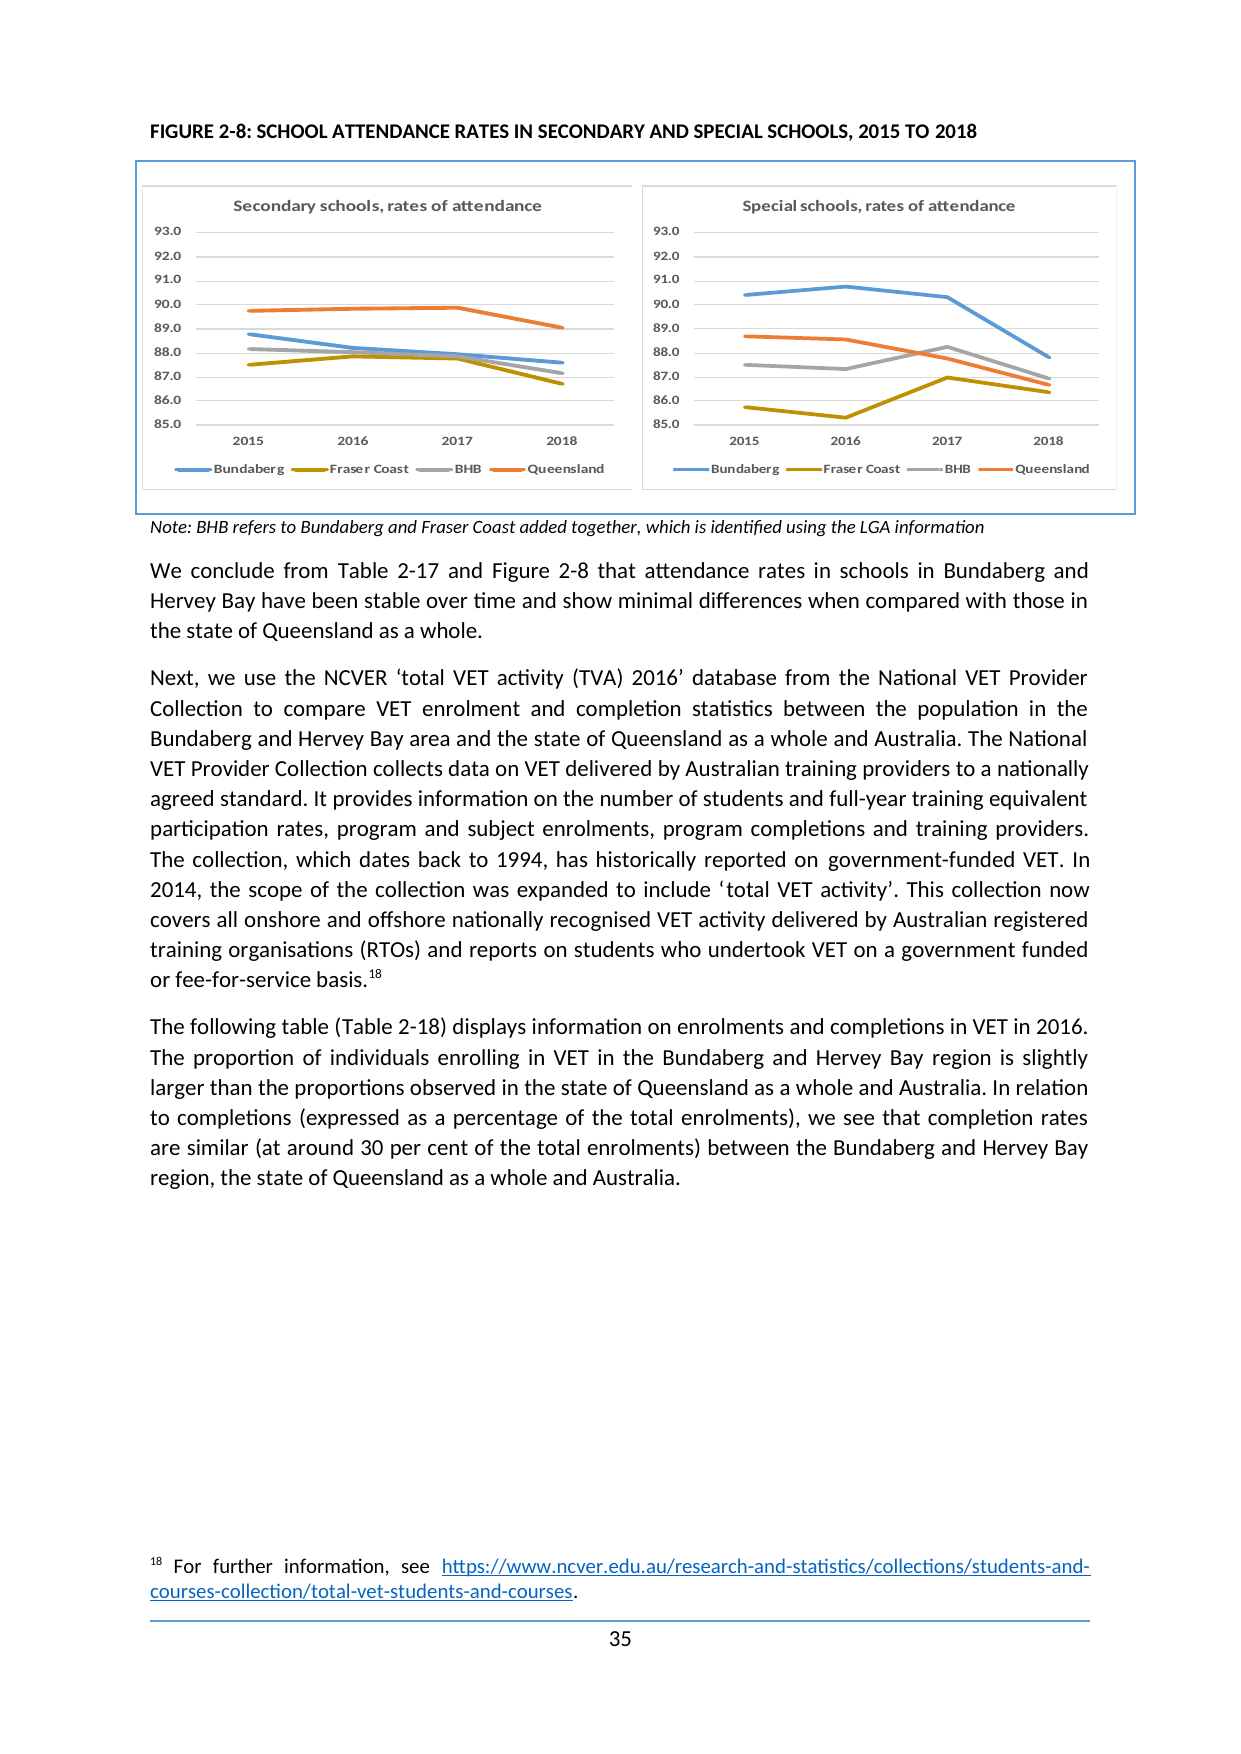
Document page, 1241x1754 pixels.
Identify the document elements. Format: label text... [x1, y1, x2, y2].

table_header [137, 162, 636, 513]
list The following table (Table 2-18) displays information on enrolments and completions in VET in 2016. The proportion of individuals enrolling in VET in the Bundaberg and Hervey Bay region is slightly larger than the proportions observed in the state of Queensland as a whole and Australia. In relation to completions (expressed as a percentage of the total enrolments), we see that completion rates are similar (at around 30 per cent of the total enrolments) between the Bundaberg and Hervey Bay region, the state of Queensland as a whole and Australia. [150, 1012, 1090, 1192]
table_header [636, 162, 1134, 513]
list Note: BHB refers to Bundaberg and Fraser Coast added together, which is identified using the LGA information [150, 515, 1090, 538]
text Next, we use the NCVER ‘total VET activity (TVA) 2016’ database from the National VET Provider Collection to compare VET enrolment and completion statistics between the population in the Bundaberg and Hervey Bay area and the state of Queensland as a whole and Australia. The National VET Provider Collection collects data on VET delivered by Australian training providers to a nationally agreed standard. It provides information on the number of students and full-year training equivalent participation rates, program and subject enrolments, program completions and training providers. The collection, which dates back to 1994, has historically reported on government-funded VET. In 2014, the scope of the collection was expanded to include ‘total VET activity’. This collection now covers all onshore and offshore nationally recognised VET activity delivered by Australian registered training organisations (RTOs) and reports on students who undertook VET on a government funded or fee-for-service basis. [150, 663, 1090, 994]
